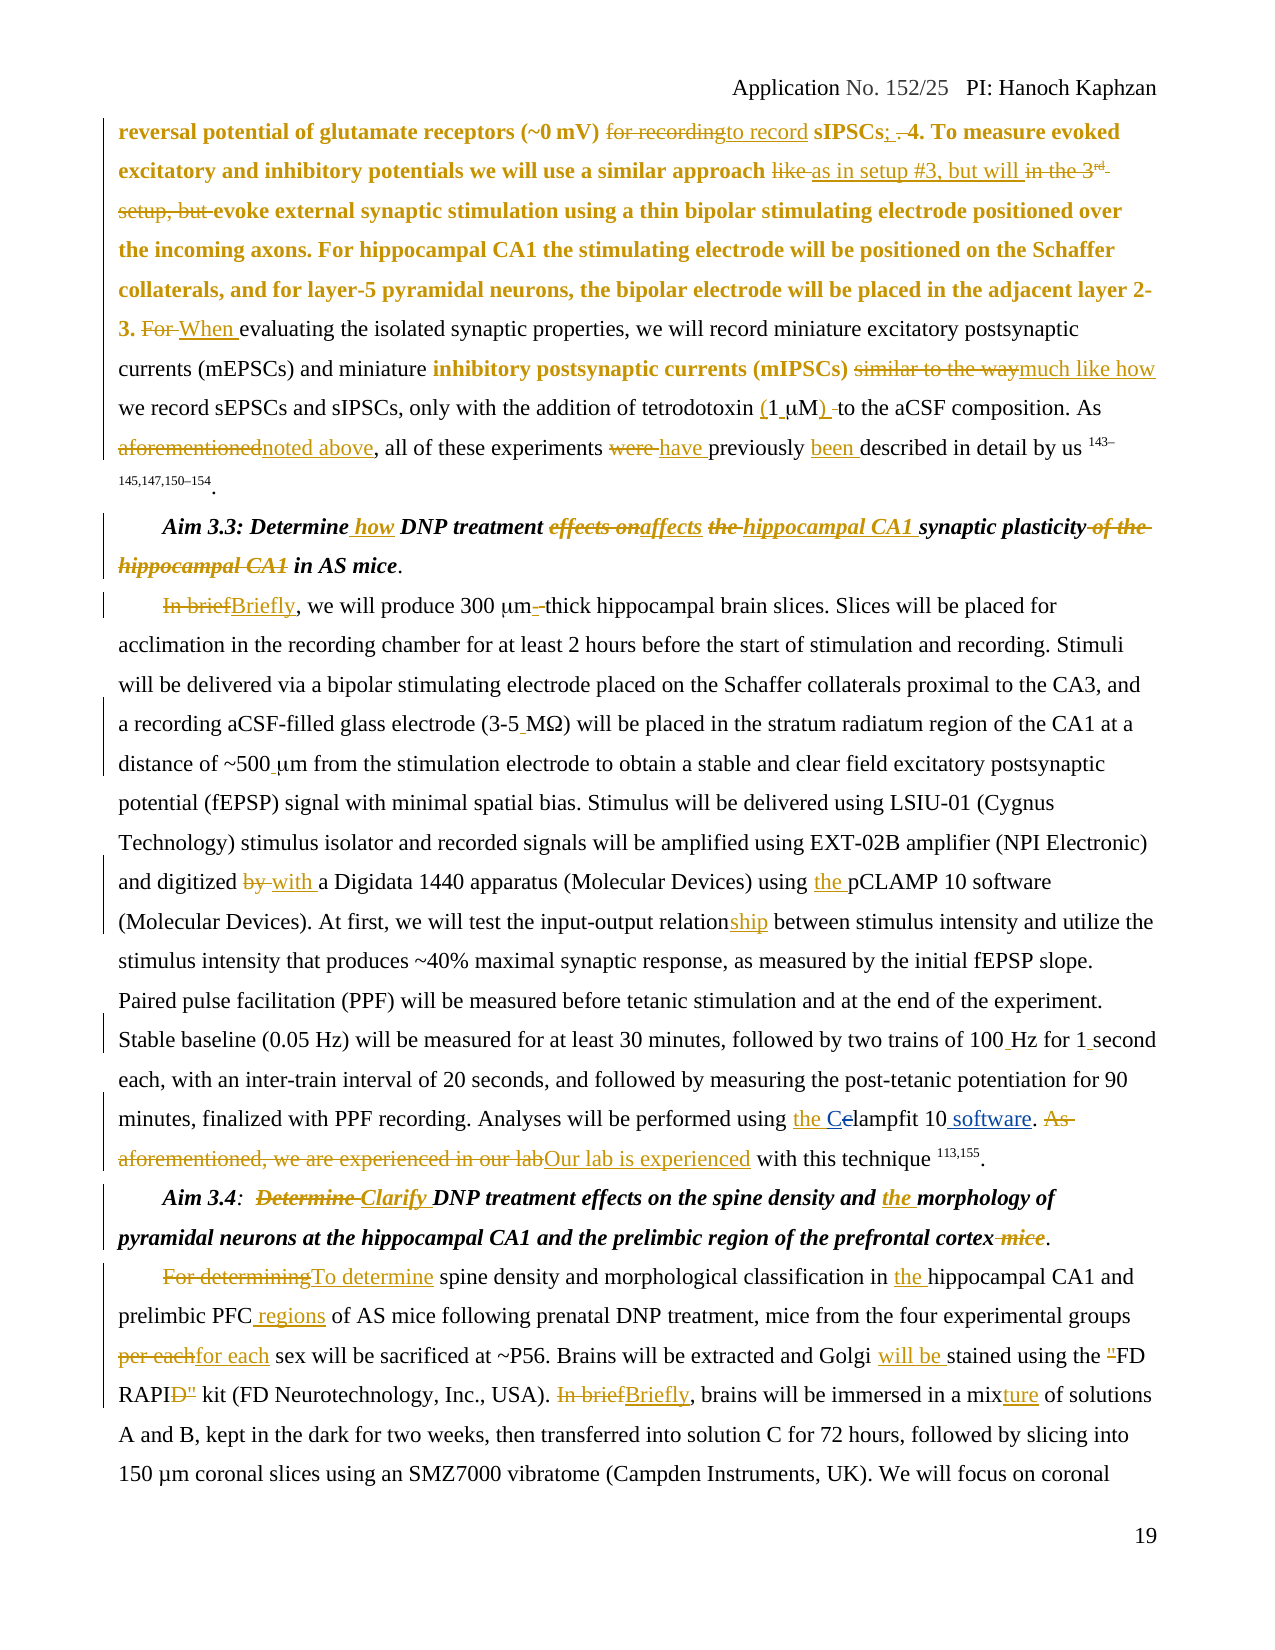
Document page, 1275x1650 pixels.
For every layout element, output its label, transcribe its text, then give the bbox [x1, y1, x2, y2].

text , we will produce 300 mthick hippocampal brain slices. Slices will be placed for acclimation in the recording chamber for at least 2 hours before the start of stimulation and recording. Stimuli will be delivered via a bipolar stimulating electrode placed on the Schaffer collaterals proximal to the CA3, and a recording aCSF-filled glass electrode (3-5MΩ) will be placed in the stratum radiatum region of the CA1 at a distance of ~500m from the stimulation electrode to obtain a stable and clear field excitatory postsynaptic potential (fEPSP) signal with minimal spatial bias. Stimulus will be delivered using LSIU-01 (Cygnus Technology) stimulus isolator and recorded signals will be amplified using EXT-02B amplifier (NPI Electronic) and digitized a Digidata 1440 apparatus (Molecular Devices) using pCLAMP 10 software (Molecular Devices). At first, we will test the input-output relation between stimulus intensity and utilize the stimulus intensity that produces ~40% maximal synaptic response, as measured by the initial fEPSP slope. Paired pulse facilitation (PPF) will be measured before tetanic stimulation and at the end of the experiment. Stable baseline (0.05 Hz) will be measured for at least 30 minutes, followed by two trains of 100Hz for 1second each, with an inter-train interval of 20 seconds, and followed by measuring the post-tetanic potentiation for 90 minutes, finalized with PPF recording. Analyses will be performed using lampfit 10. with this technique 113,155. [118, 592, 1157, 1171]
text Aim 3.4: DNP treatment effects on the spine density and morphology of pyramidal neurons at the hippocampal CA1 and the prelimbic region of the prefrontal cortex. [118, 1184, 1157, 1250]
text Aim 3.3: Determine DNP treatment synaptic plasticity in AS mice. [118, 513, 1157, 579]
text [118, 118, 1157, 500]
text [118, 1263, 1157, 1487]
